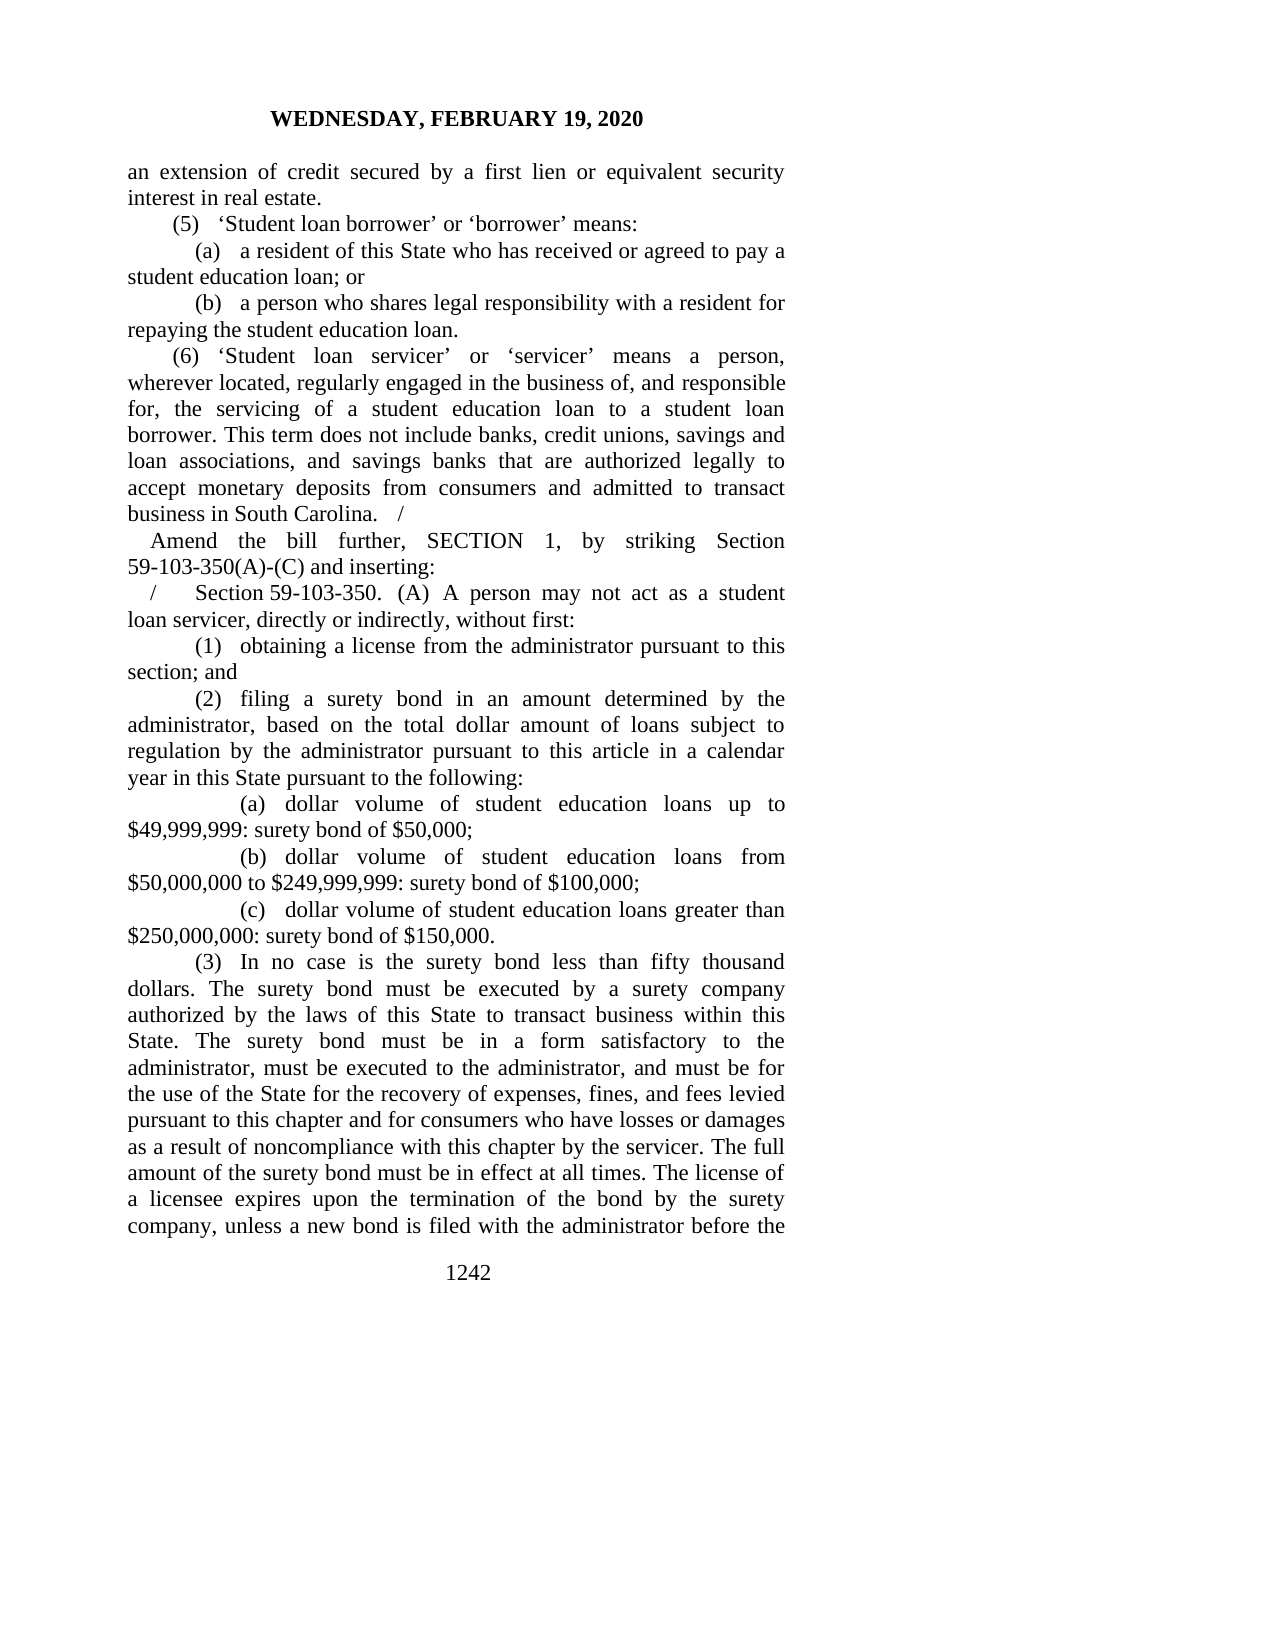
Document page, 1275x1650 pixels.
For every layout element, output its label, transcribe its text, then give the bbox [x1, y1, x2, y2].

text (c) dollar volume of student education loans greater than $250,000,000: surety bond of $150,000. [127, 896, 786, 948]
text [127, 948, 786, 1238]
text (b) a person who shares legal responsibility with a resident for repaying the student education loan. [127, 289, 786, 342]
text (a) a resident of this State who has received or agreed to pay a student education loan; or [127, 237, 786, 289]
text (5) ‘Student loan borrower’ or ‘borrower’ means: [127, 210, 786, 237]
text (2) filing a surety bond in an amount determined by the administrator, based on the total dollar amount of loans subject to regulation by the administrator pursuant to this article in a calendar year in this State pursuant to the following: [127, 685, 786, 790]
text (a) dollar volume of student education loans up to $49,999,999: surety bond of $50,000; [127, 790, 786, 843]
text (1) obtaining a license from the administrator pursuant to this section; and [127, 632, 786, 685]
text (b) dollar volume of student education loans from $50,000,000 to $249,999,999: surety bond of $100,000; [127, 843, 786, 896]
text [127, 158, 786, 210]
text Amend the bill further, SECTION 1, by striking Section 59-103-350(A)-(C) and inserting: [127, 527, 786, 579]
text (6) ‘Student loan servicer’ or ‘servicer’ means a person, wherever located, regularly engaged in the business of, and responsible for, the servicing of a student education loan to a student loan borrower. This term does not include banks, credit unions, savings and loan associations, and savings banks that are authorized legally to accept monetary deposits from consumers and admitted to transact business in South Carolina. / [127, 342, 786, 527]
text / Section 59-103-350. (A) A person may not act as a student loan servicer, directly or indirectly, without first: [127, 579, 786, 632]
